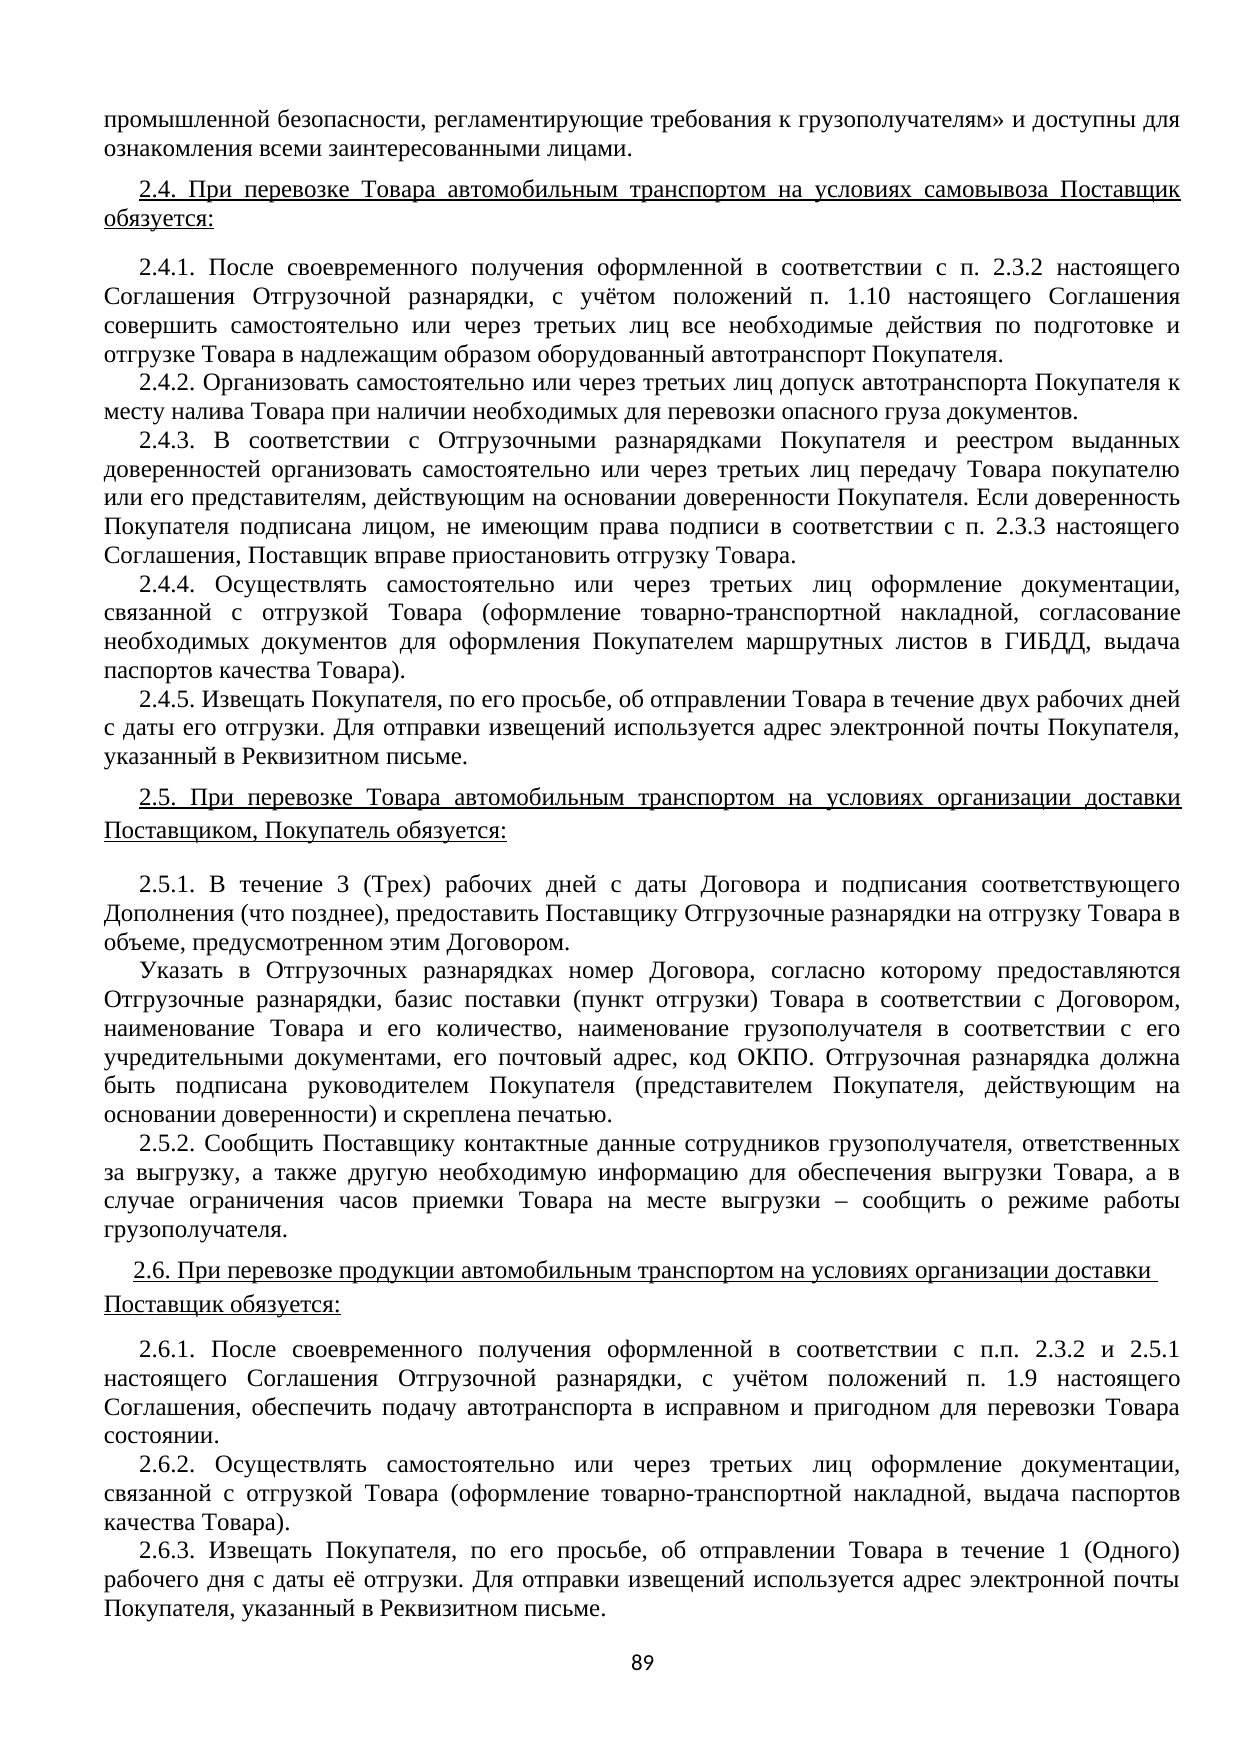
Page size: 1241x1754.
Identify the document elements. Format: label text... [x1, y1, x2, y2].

list 2.4.4. Осуществлять самостоятельно или через третьих лиц оформление документации, связанной с отгрузкой Товара (оформление товарно-транспортной накладной, согласование необходимых документов для оформления Покупателем маршрутных листов в ГИБДД, выдача паспортов качества Товара). [103, 569, 1181, 684]
list 2.4.3. В соответствии с Отгрузочными разнарядками Покупателя и реестром выданных доверенностей организовать самостоятельно или через третьих лиц передачу Товара покупателю или его представителям, действующим на основании доверенности Покупателя. Если доверенность Покупателя подписана лицом, не имеющим права подписи в соответствии с п. 2.3.3 настоящего Соглашения, Поставщик вправе приостановить отгрузку Товара. [103, 425, 1181, 569]
text 2.5.2. Сообщить Поставщику контактные данные сотрудников грузополучателя, ответственных за выгрузку, а также другую необходимую информацию для обеспечения выгрузки Товара, а в случае ограничения часов приемки Товара на месте выгрузки – сообщить о режиме работы грузополучателя. [103, 1128, 1181, 1243]
text 2.6. При перевозке продукции автомобильным транспортом на условиях организации доставки Поставщик обязуется: [103, 1256, 1181, 1317]
text 2.4. При перевозке Товара автомобильным транспортом на условиях самовывоза Поставщик обязуется: [103, 174, 1181, 232]
list 2.5.1. В течение 3 (Трех) рабочих дней с даты Договора и подписания соответствующего Дополнения (что позднее), предоставить Поставщику Отгрузочные разнарядки на отгрузку Товара в объеме, предусмотренном этим Договором. [103, 869, 1181, 956]
list 2.6.2. Осуществлять самостоятельно или через третьих лиц оформление документации, связанной с отгрузкой Товара (оформление товарно-транспортной накладной, выдача паспортов качества Товара). [103, 1449, 1181, 1535]
list Указать в Отгрузочных разнарядках номер Договора, согласно которому предоставляются Отгрузочные разнарядки, базис поставки (пункт отгрузки) Товара в соответствии с Договором, наименование Товара и его количество, наименование грузополучателя в соответствии с его учредительными документами, его почтовый адрес, код ОКПО. Отгрузочная разнарядка должна быть подписана руководителем Покупателя (представителем Покупателя, действующим на основании доверенности) и скреплена печатью. [103, 956, 1181, 1128]
list 2.6.1. После своевременного получения оформленной в соответствии с п.п. 2.3.2 и 2.5.1 настоящего Соглашения Отгрузочной разнарядки, с учётом положений п. 1.9 настоящего Соглашения, обеспечить подачу автотранспорта в исправном и пригодном для перевозки Товара состоянии. [103, 1334, 1181, 1449]
text 2.5. При перевозке Товара автомобильным транспортом на условиях организации доставки Поставщиком, Покупатель обязуется: [103, 782, 1181, 844]
list 2.4.2. Организовать самостоятельно или через третьих лиц допуск автотранспорта Покупателя к месту налива Товара при наличии необходимых для перевозки опасного груза документов. [103, 367, 1181, 425]
list 2.6.3. Извещать Покупателя, по его просьбе, об отправлении Товара в течение 1 (Одного) рабочего дня с даты её отгрузки. Для отправки извещений используется адрес электронной почты Покупателя, указанный в Реквизитном письме. [103, 1535, 1181, 1622]
list 2.4.5. Извещать Покупателя, по его просьбе, об отправлении Товара в течение двух рабочих дней с даты его отгрузки. Для отправки извещений используется адрес электронной почты Покупателя, указанный в Реквизитном письме. [103, 684, 1181, 770]
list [103, 104, 1181, 162]
list 2.4.1. После своевременного получения оформленной в соответствии с п. 2.3.2 настоящего Соглашения Отгрузочной разнарядки, с учётом положений п. 1.10 настоящего Соглашения совершить самостоятельно или через третьих лиц все необходимые действия по подготовке и отгрузке Товара в надлежащим образом оборудованный автотранспорт Покупателя. [103, 252, 1181, 367]
